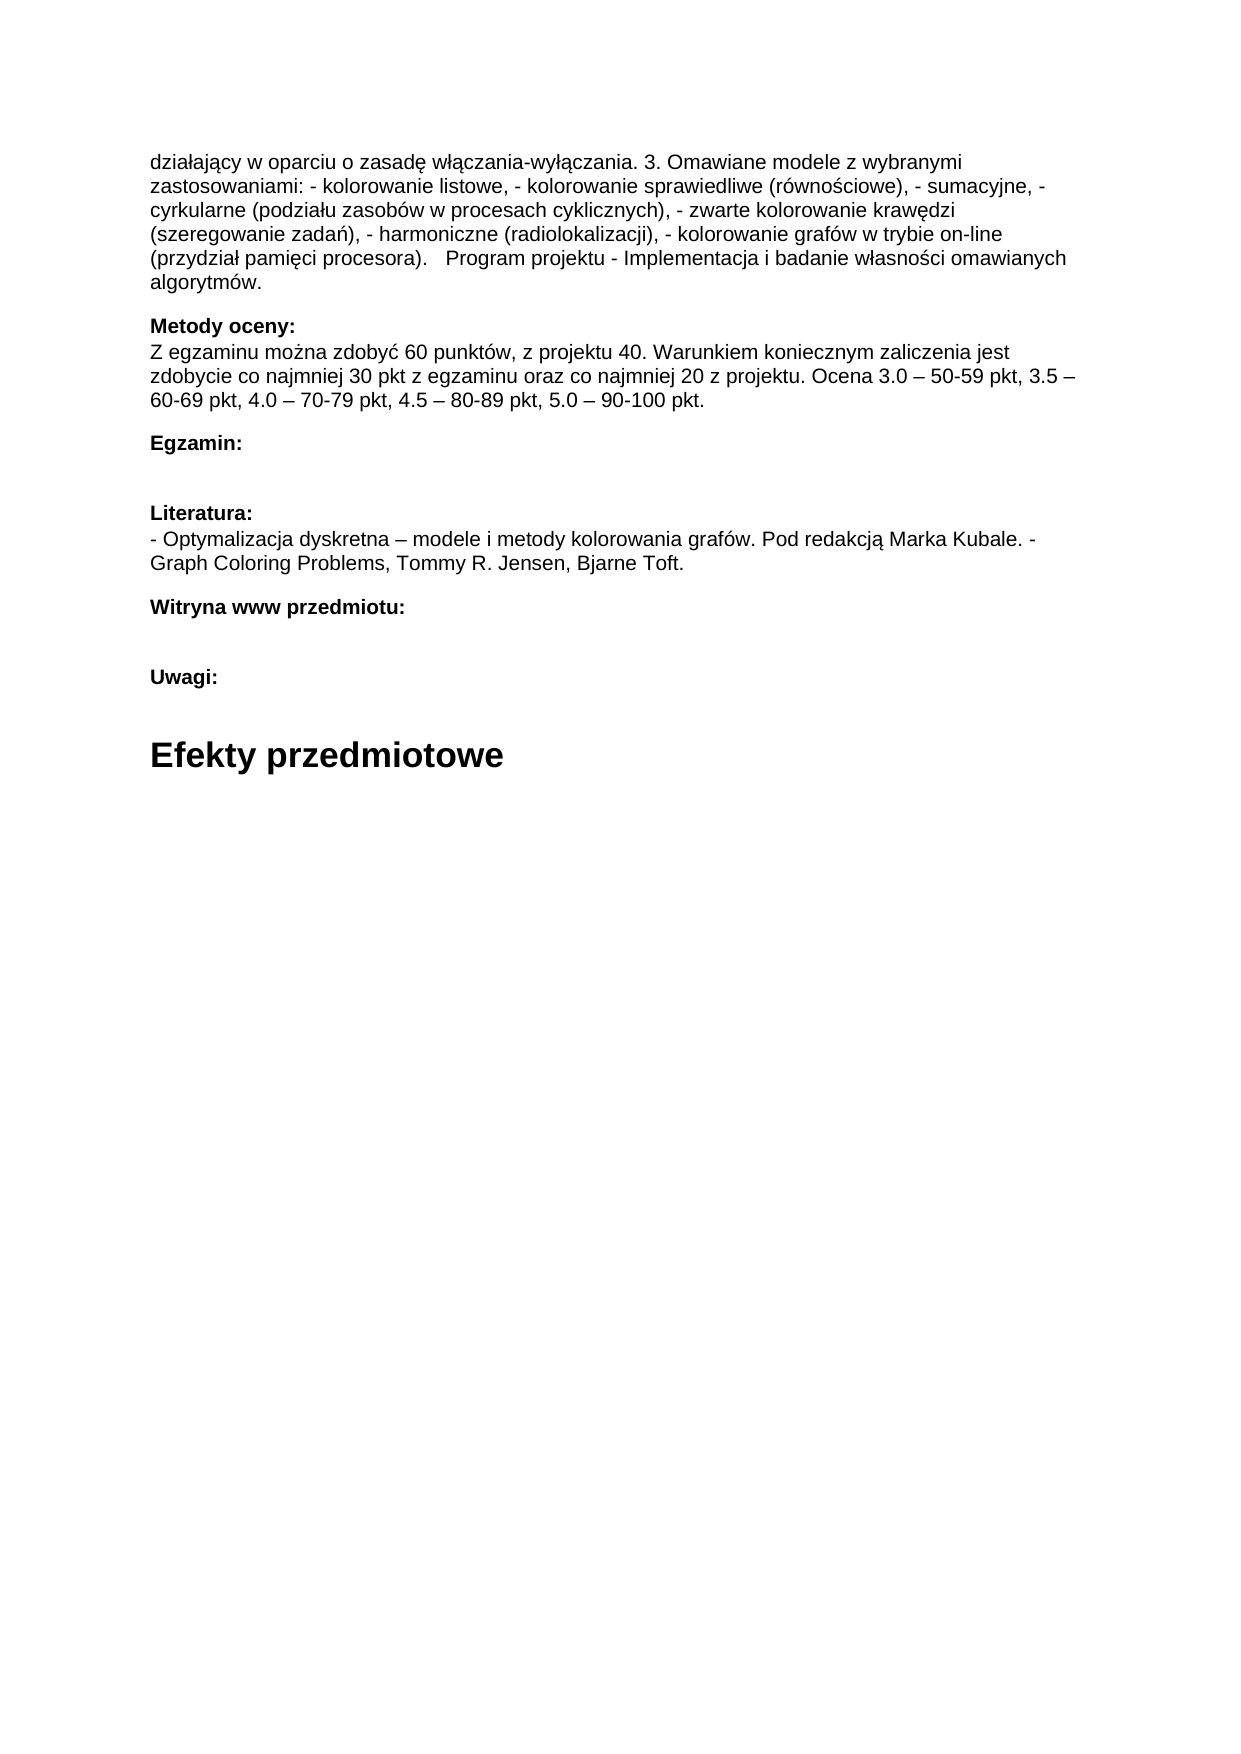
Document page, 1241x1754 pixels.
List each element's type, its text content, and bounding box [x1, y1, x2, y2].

text - Optymalizacja dyskretna – modele i metody kolorowania grafów. Pod redakcją Marka Kubale. - Graph Coloring Problems, Tommy R. Jensen, Bjarne Toft. [150, 527, 1090, 575]
text Metody oceny: [150, 313, 1090, 337]
text Witryna www przedmiotu: [150, 595, 1090, 619]
text Literatura: [150, 501, 1090, 525]
subtitle Efekty przedmiotowe [150, 734, 1090, 775]
text Egzamin: [150, 431, 1090, 455]
text Uwagi: [150, 664, 1090, 688]
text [150, 150, 1090, 294]
text Z egzaminu można zdobyć 60 punktów, z projektu 40. Warunkiem koniecznym zaliczenia jest zdobycie co najmniej 30 pkt z egzaminu oraz co najmniej 20 z projektu. Ocena 3.0 – 50-59 pkt, 3.5 – 60-69 pkt, 4.0 – 70-79 pkt, 4.5 – 80-89 pkt, 5.0 – 90-100 pkt. [150, 339, 1090, 411]
